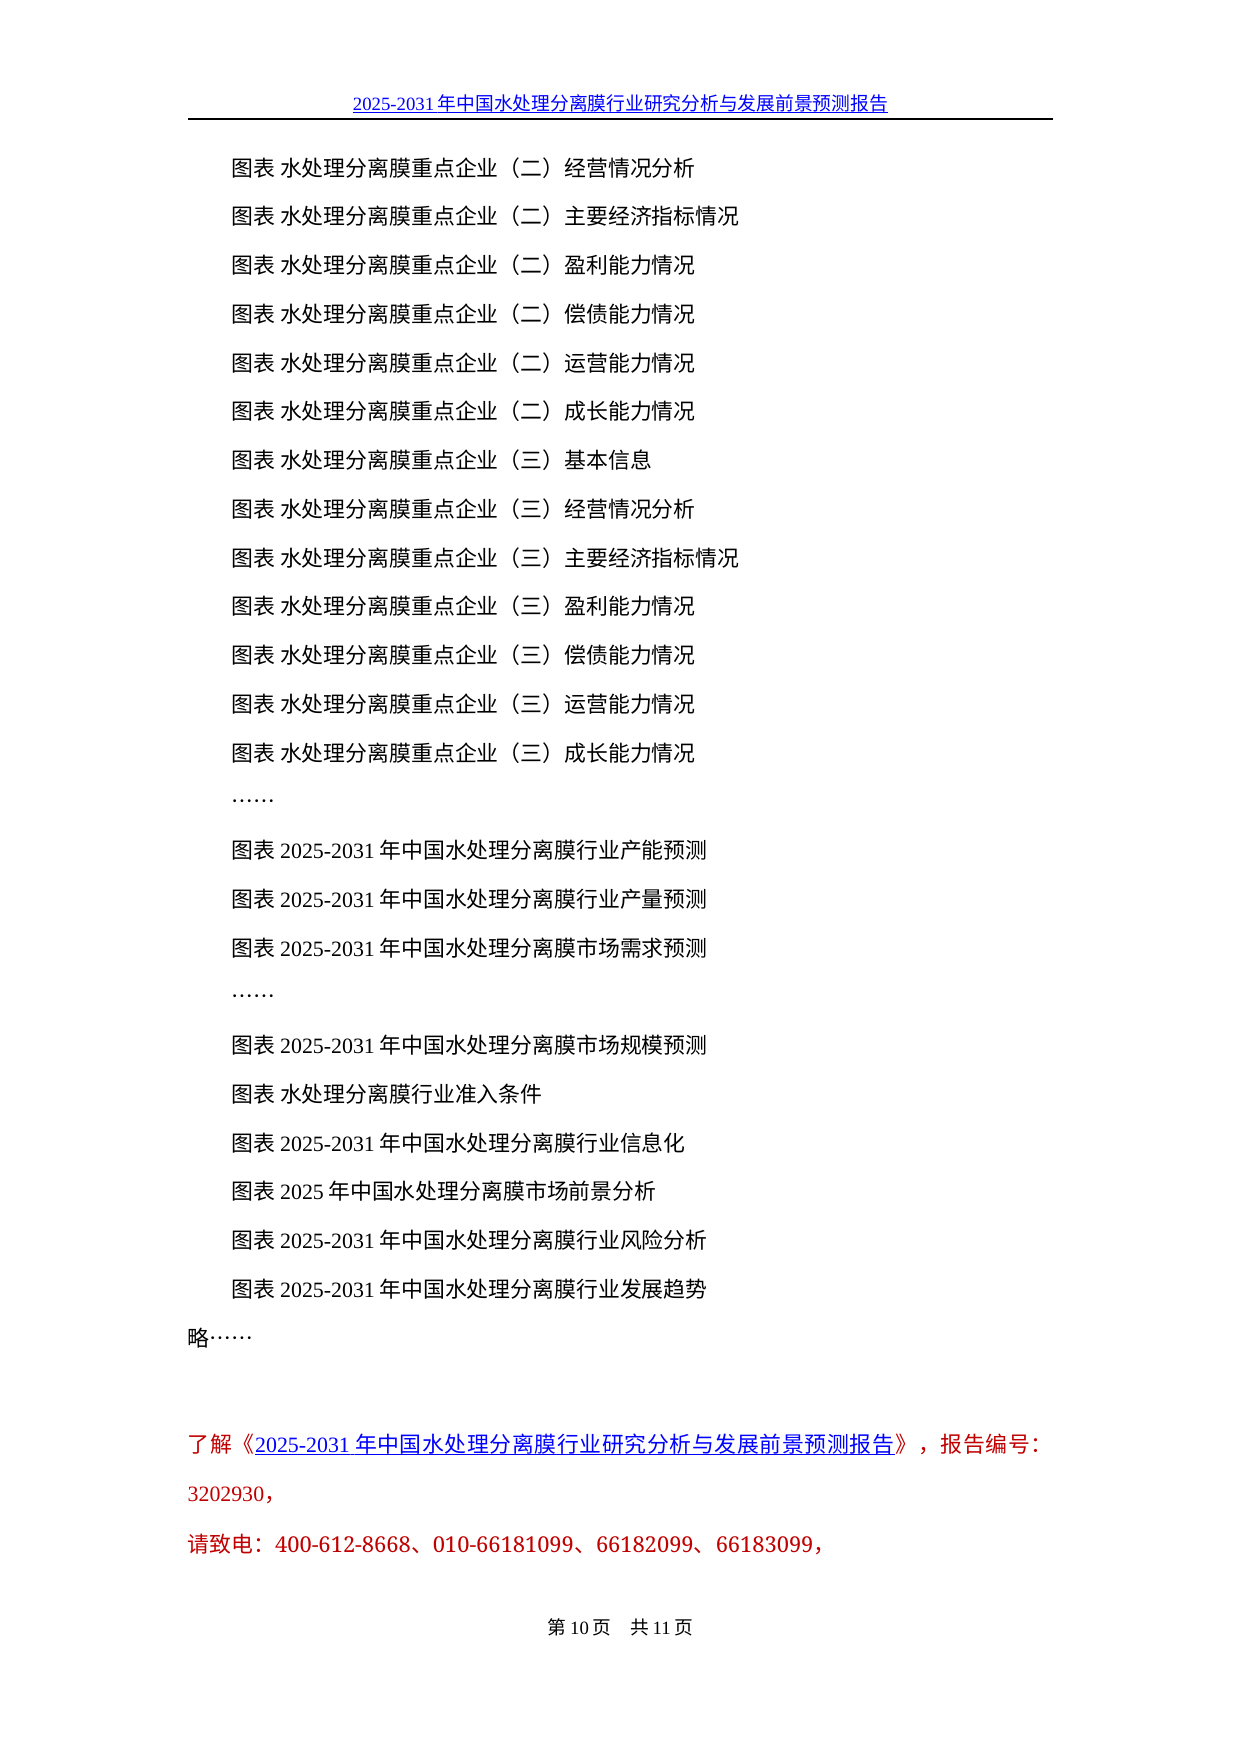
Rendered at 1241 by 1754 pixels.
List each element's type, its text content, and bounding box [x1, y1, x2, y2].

text 请致电：400-612-8668、010-66181099、66182099、66183099， [187, 1527, 1053, 1559]
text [187, 150, 1053, 1353]
text 了解《2025-2031年中国水处理分离膜行业研究分析与发展前景预测报告》，报告编号：3202930， [187, 1427, 1053, 1508]
